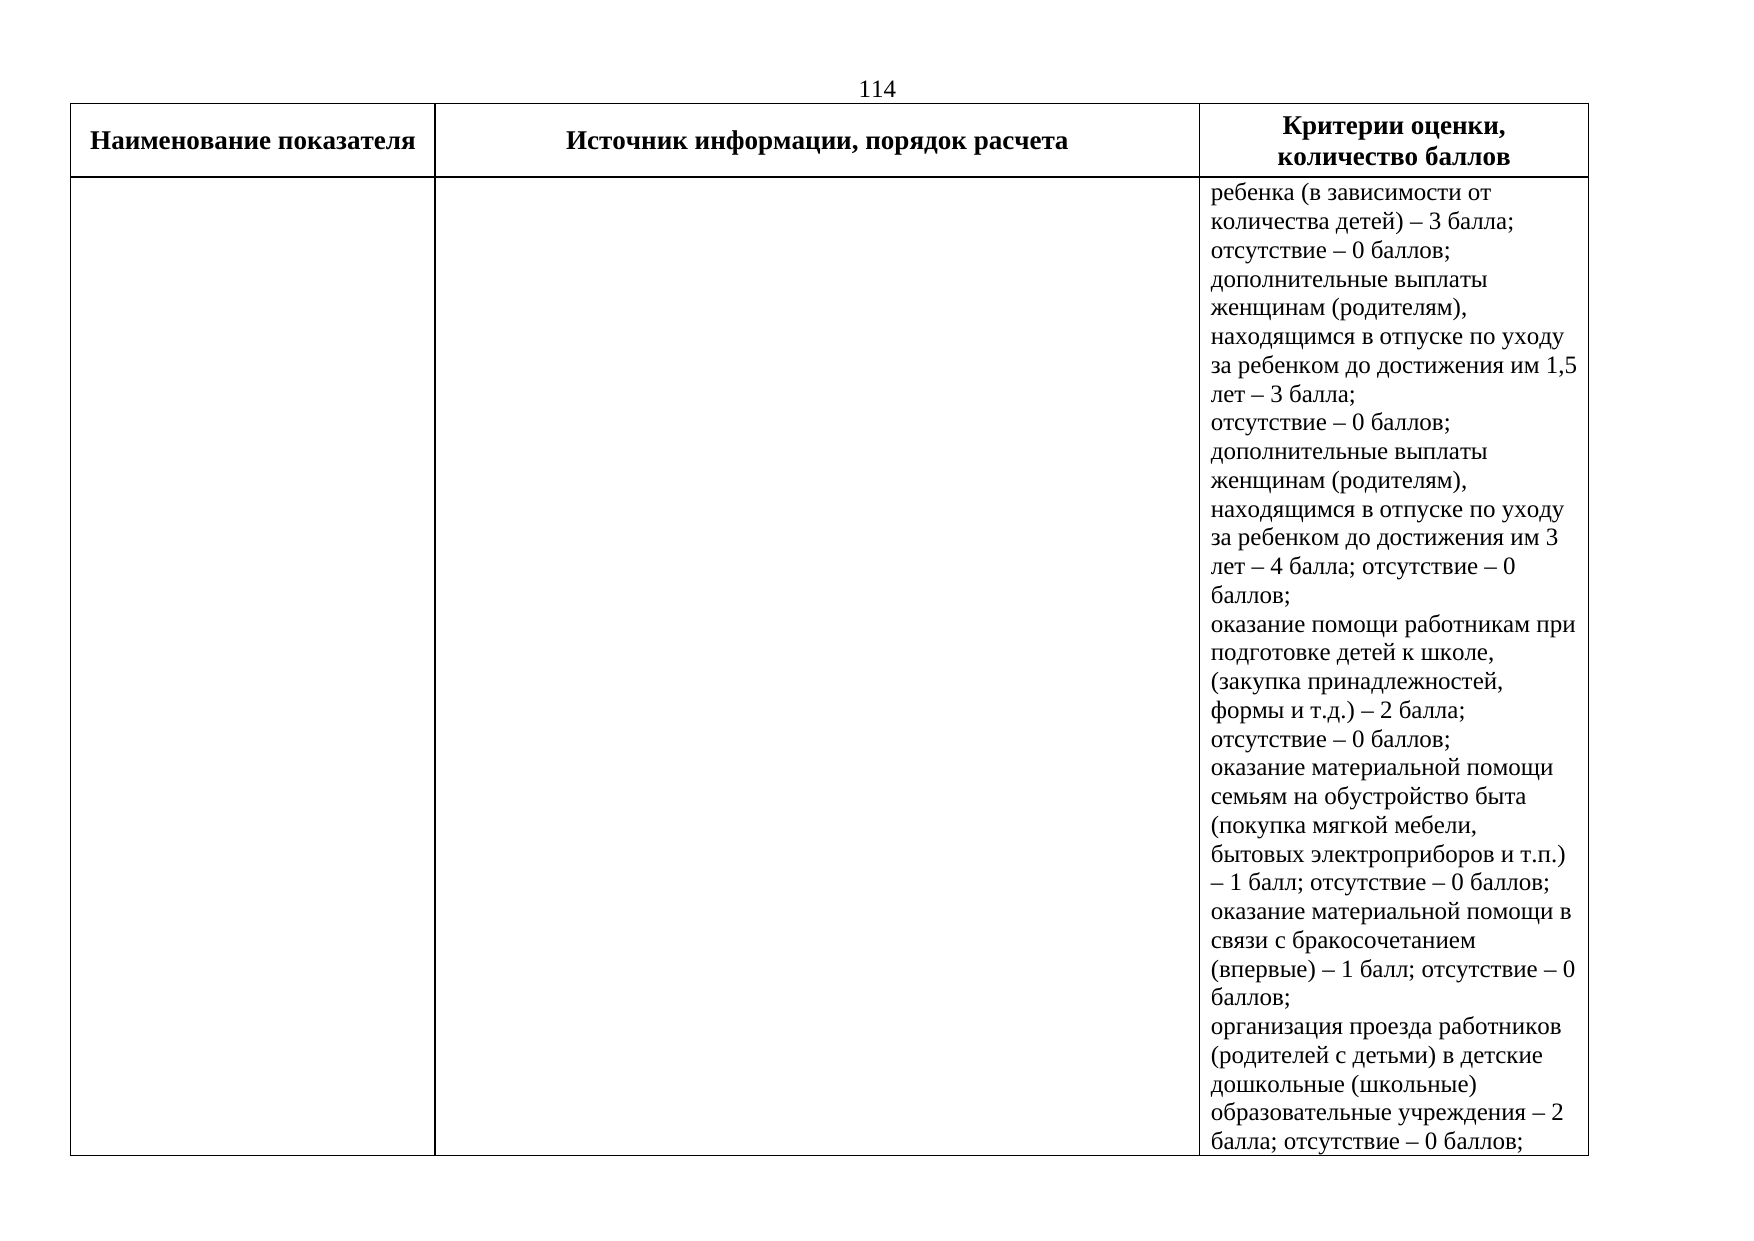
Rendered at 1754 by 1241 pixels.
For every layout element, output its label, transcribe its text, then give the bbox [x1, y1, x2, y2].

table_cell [71, 178, 434, 1155]
table_header Источник информации, порядок расчета [436, 104, 1199, 176]
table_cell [1200, 178, 1588, 1155]
table_header Наименование показателя [71, 104, 434, 176]
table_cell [436, 178, 1199, 1155]
table_header Критерии оценки, количество баллов [1200, 104, 1588, 176]
